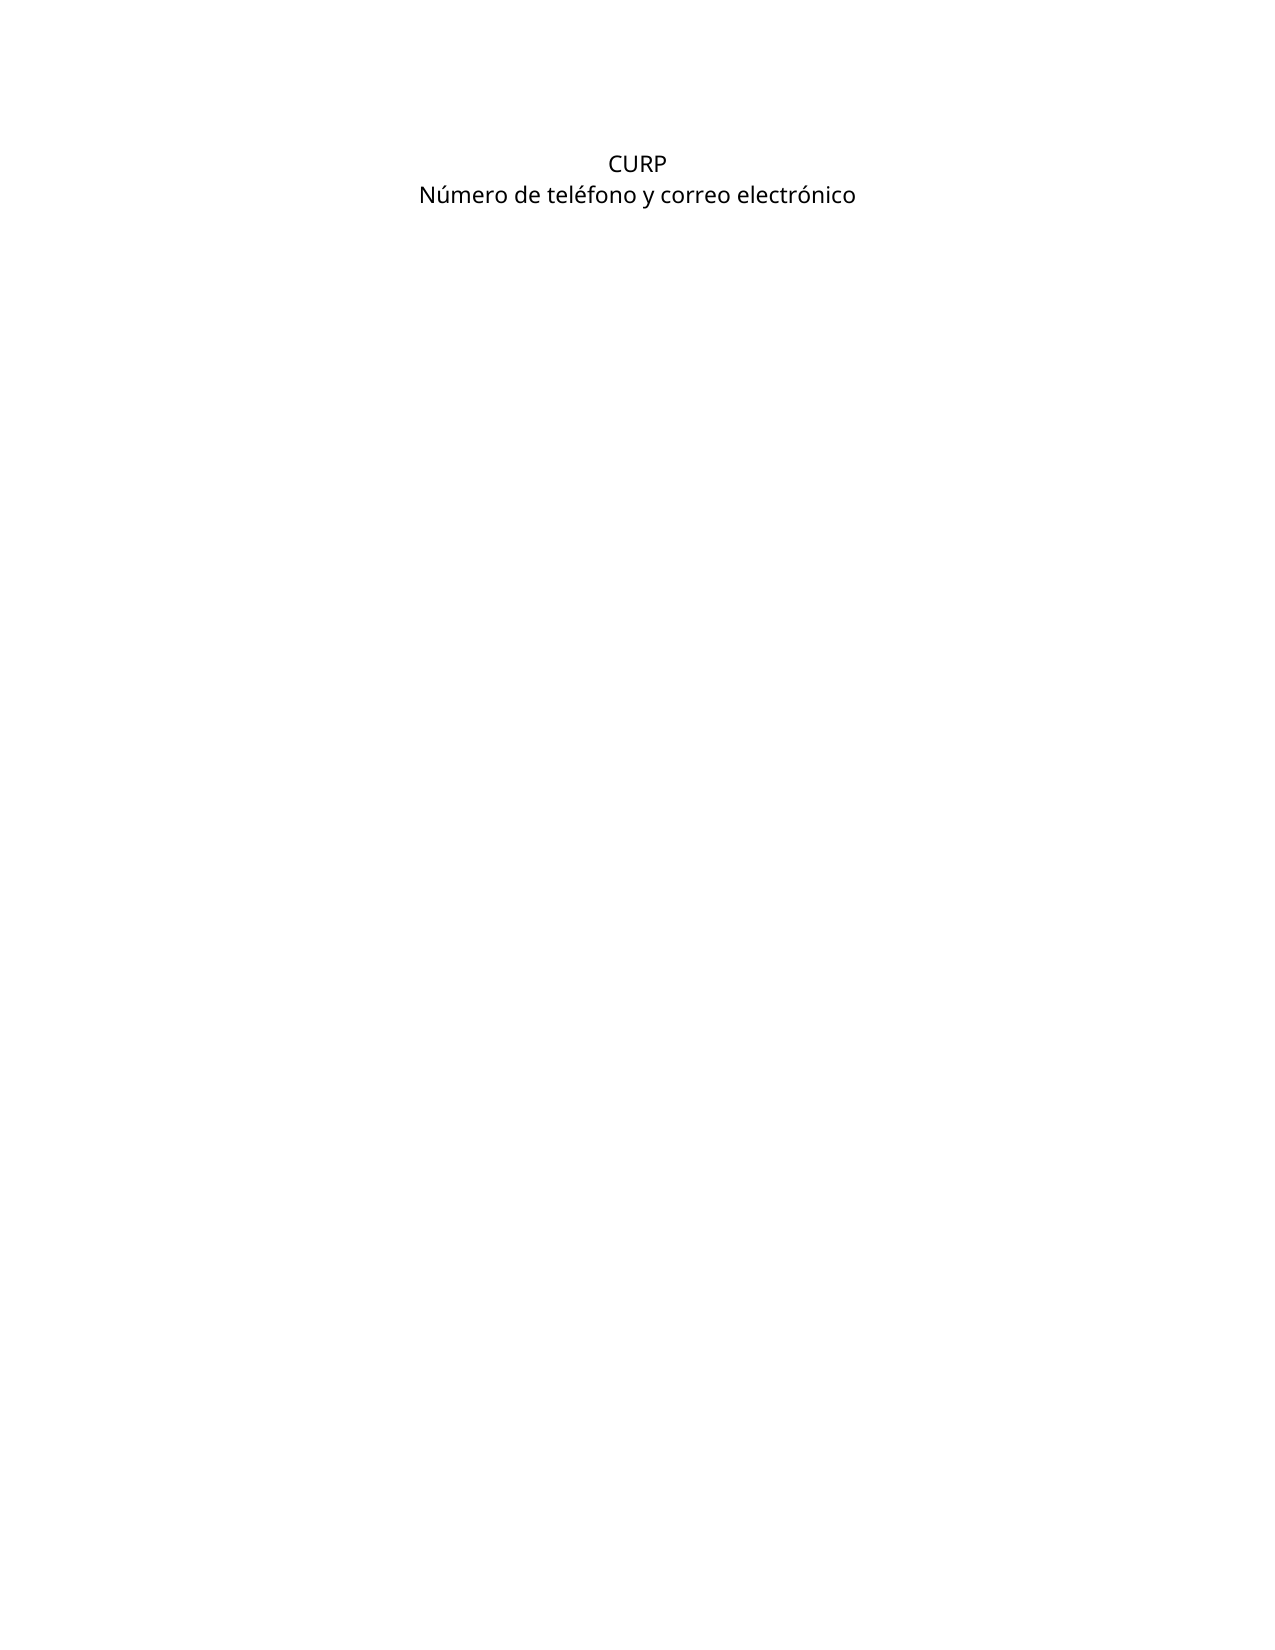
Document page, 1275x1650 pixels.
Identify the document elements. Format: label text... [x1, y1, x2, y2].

text Número de teléfono y correo electrónico [177, 179, 1098, 210]
text CURP [177, 148, 1098, 179]
